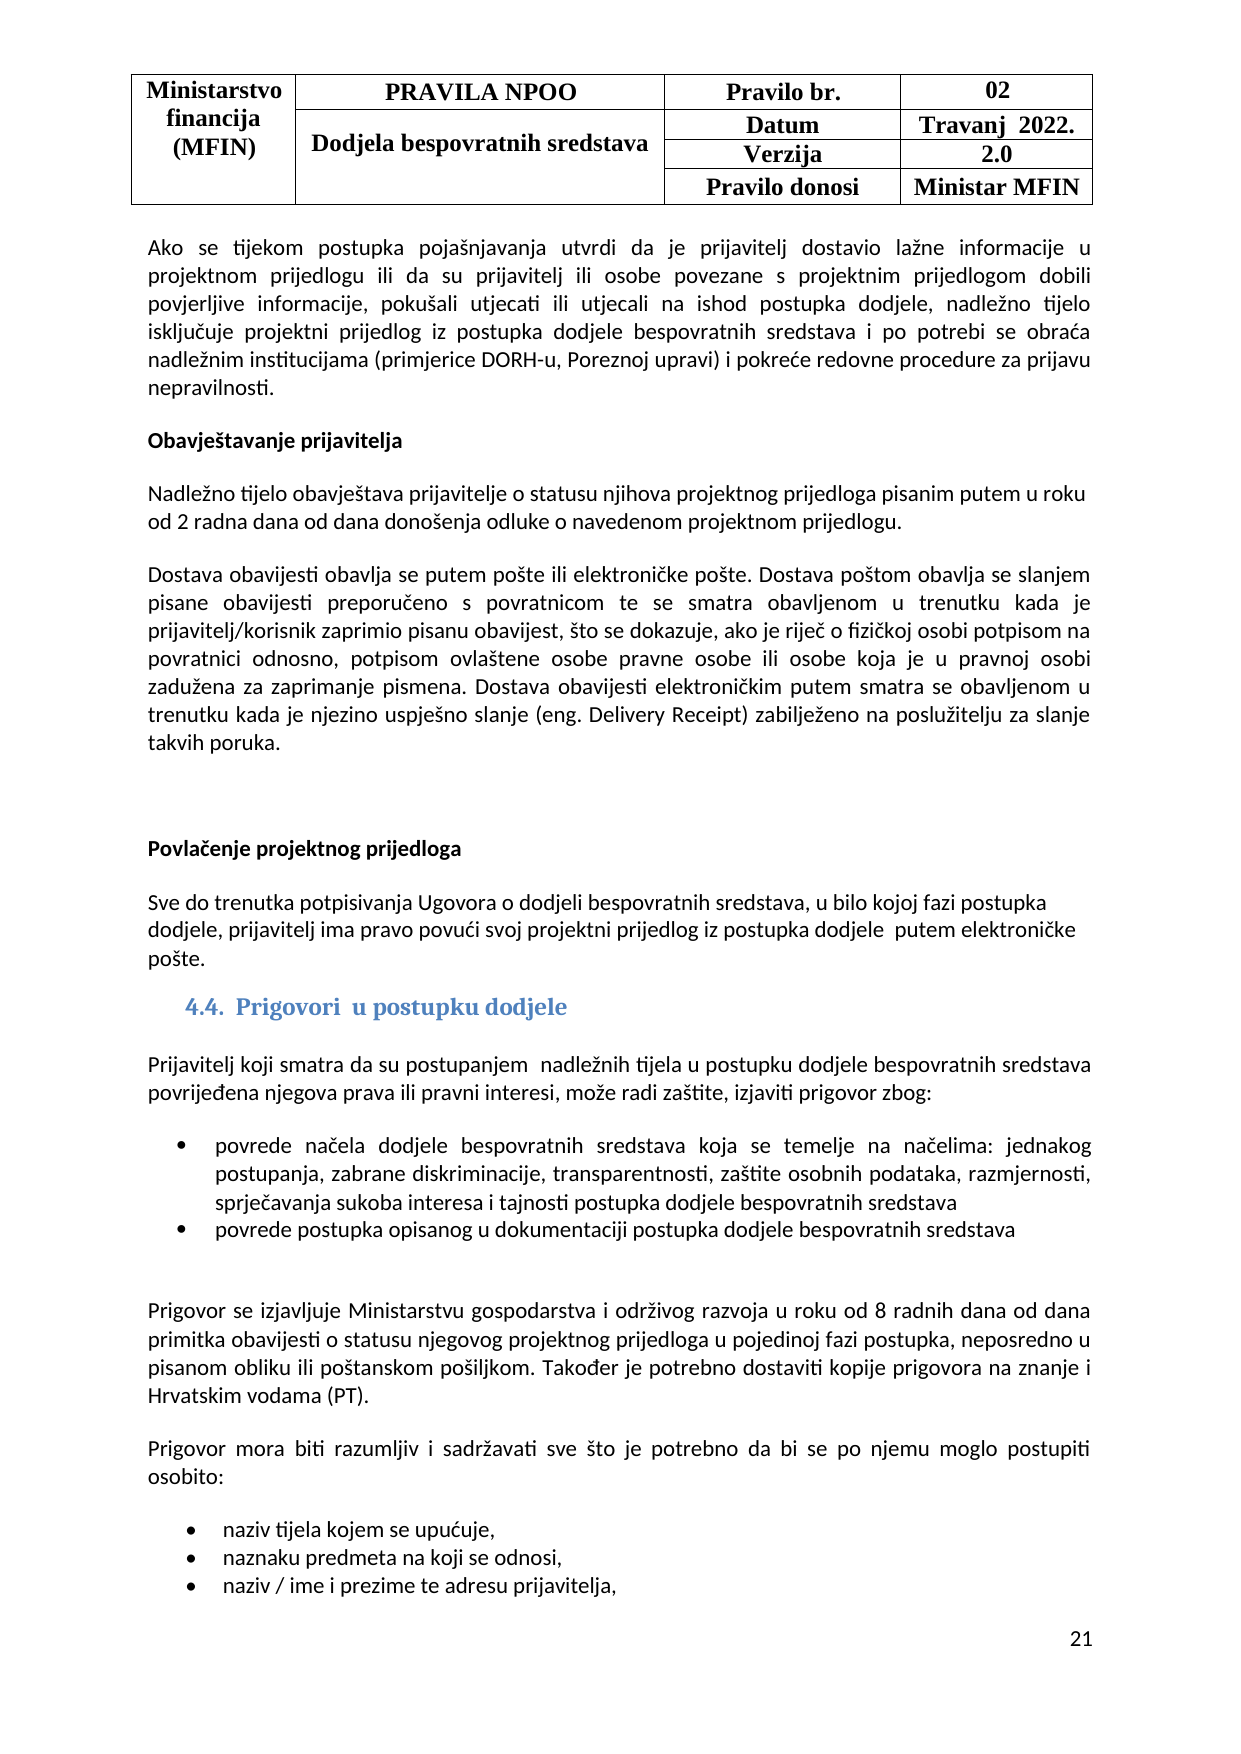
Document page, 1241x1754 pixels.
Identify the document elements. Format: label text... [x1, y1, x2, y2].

list naziv tijela kojem se upućuje, [185, 1515, 1093, 1543]
list naznaku predmeta na koji se odnosi, [185, 1543, 1093, 1571]
text Prigovor mora biti razumljiv i sadržavati sve što je potrebno da bi se po njemu moglo postupiti osobito: [148, 1434, 1093, 1490]
text Povlačenje projektnog prijedloga [148, 834, 1093, 863]
text Nadležno tijelo obavještava prijavitelje o statusu njihova projektnog prijedloga pisanim putem u roku od 2 radna dana od dana donošenja odluke o navedenom projektnom prijedlogu. [148, 479, 1093, 535]
text Prigovor se izjavljuje Ministarstvu gospodarstva i održivog razvoja u roku od 8 radnih dana od dana primitka obavijesti o statusu njegovog projektnog prijedloga u pojedinoj fazi postupka, neposredno u pisanom obliku ili poštanskom pošiljkom. Također je potrebno dostaviti kopije prigovora na znanje i Hrvatskim vodama (PT). [148, 1297, 1093, 1409]
list povrede načela dodjele bespovratnih sredstava koja se temelje na načelima: jednakog postupanja, zabrane diskriminacije, transparentnosti, zaštite osobnih podataka, razmjernosti, sprječavanja sukoba interesa i tajnosti postupka dodjele bespovratnih sredstava [177, 1132, 1093, 1216]
list naziv / ime i prezime te adresu prijavitelja, [185, 1571, 1093, 1599]
list povrede postupka opisanog u dokumentaciji postupka dodjele bespovratnih sredstava [177, 1216, 1093, 1244]
text Obavještavanje prijavitelja [148, 426, 1093, 454]
text Ako se tijekom postupka pojašnjavanja utvrdi da je prijavitelj dostavio lažne informacije u projektnom prijedlogu ili da su prijavitelj ili osobe povezane s projektnim prijedlogom dobili povjerljive informacije, pokušali utjecati ili utjecali na ishod postupka dodjele, nadležno tijelo isključuje projektni prijedlog iz postupka dodjele bespovratnih sredstava i po potrebi se obraća nadležnim institucijama (primjerice DORH-u, Poreznoj upravi) i pokreće redovne procedure za prijavu nepravilnosti. [148, 233, 1093, 401]
text Dostava obavijesti obavlja se putem pošte ili elektroničke pošte. Dostava poštom obavlja se slanjem pisane obavijesti preporučeno s povratnicom te se smatra obavljenom u trenutku kada je prijavitelj/korisnik zaprimio pisanu obavijest, što se dokazuje, ako je riječ o fizičkoj osobi potpisom na povratnici odnosno, potpisom ovlaštene osobe pravne osobe ili osobe koja je u pravnoj osobi zadužena za zaprimanje pismena. Dostava obavijesti elektroničkim putem smatra se obavljenom u trenutku kada je njezino uspješno slanje (eng. Delivery Receipt) zabilježeno na poslužitelju za slanje takvih poruka. [148, 560, 1093, 757]
text Sve do trenutka potpisivanja Ugovora o dodjeli bespovratnih sredstava, u bilo kojoj fazi postupka dodjele, prijavitelj ima pravo povući svoj projektni prijedlog iz postupka dodjele putem elektroničke pošte. [148, 888, 1093, 972]
text Prijavitelj koji smatra da su postupanjem nadležnih tijela u postupku dodjele bespovratnih sredstava povrijeđena njegova prava ili pravni interesi, može radi zaštite, izjaviti prigovor zbog: [148, 1051, 1093, 1107]
subtitle Prigovori u postupku dodjele [185, 992, 1093, 1021]
